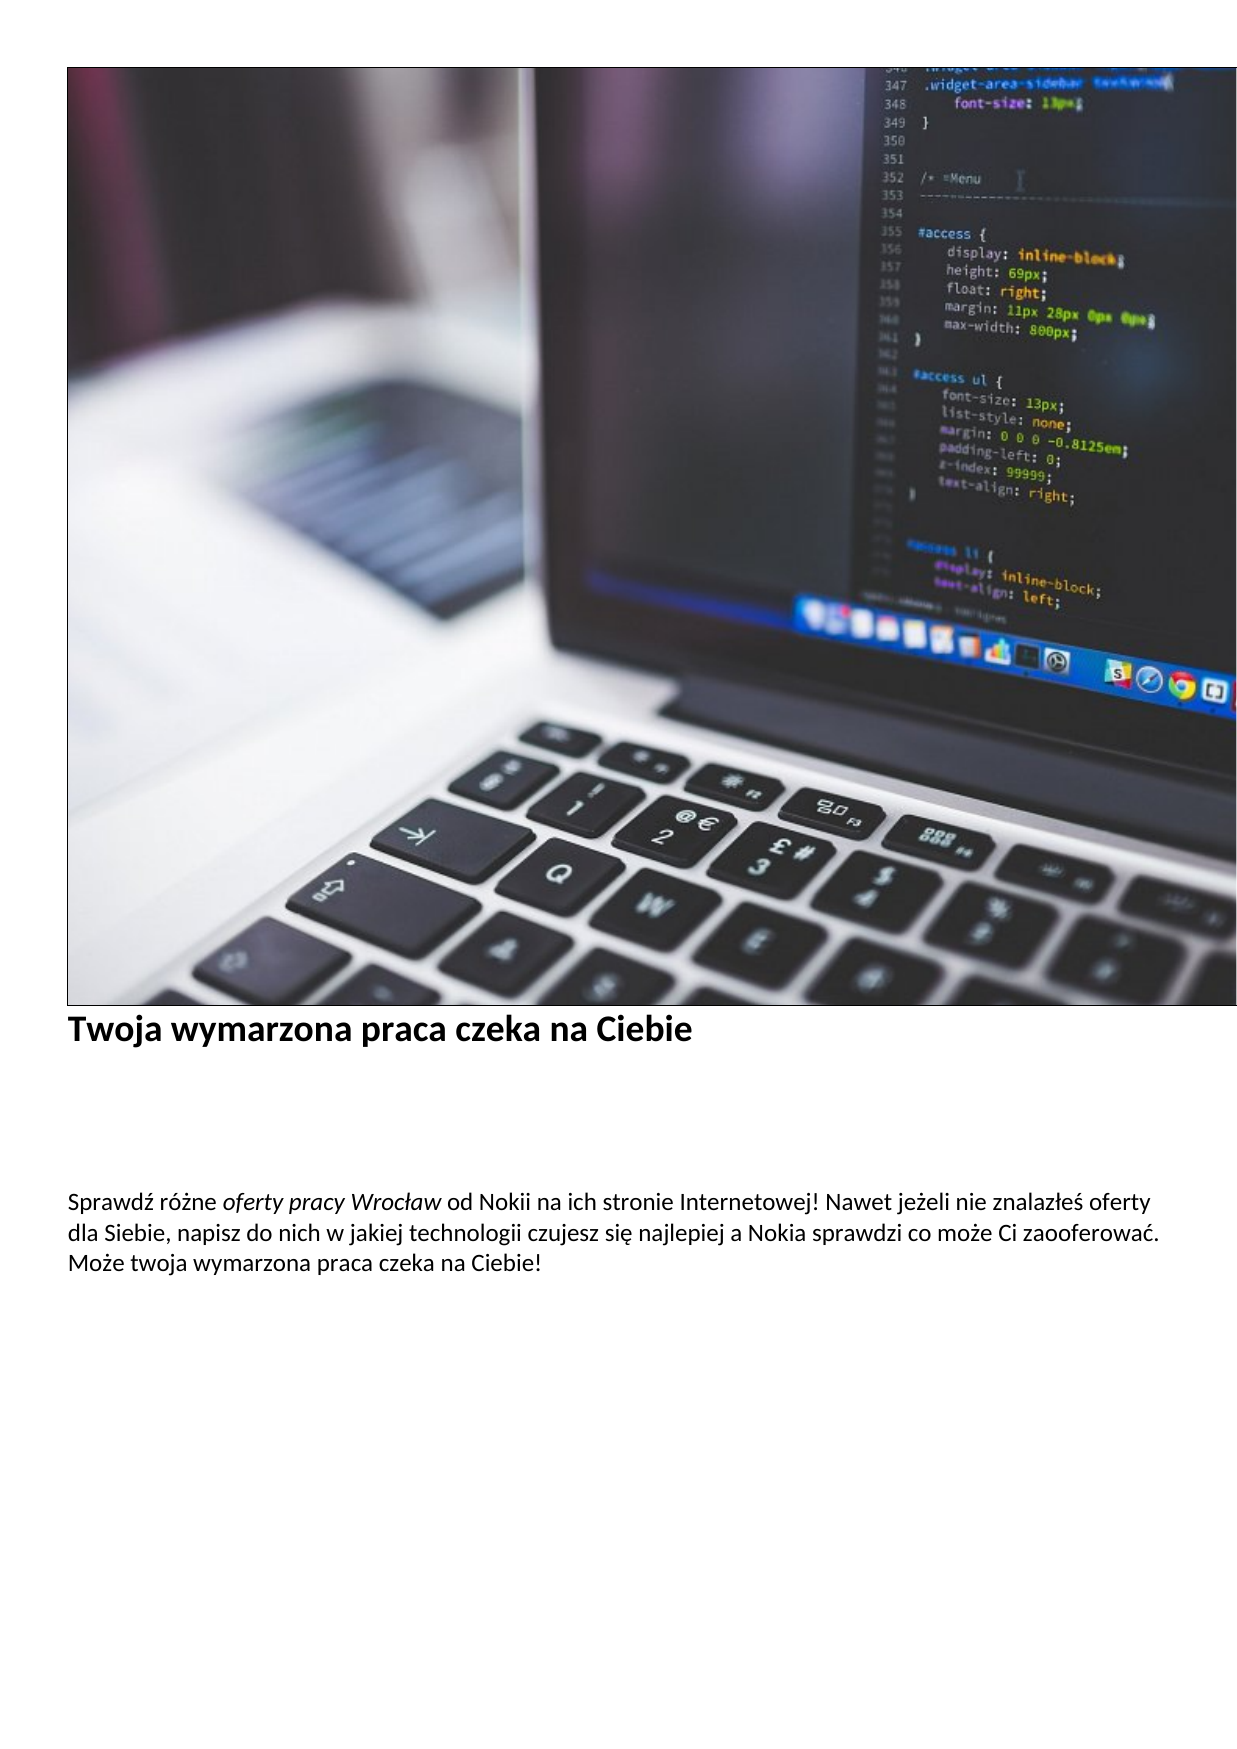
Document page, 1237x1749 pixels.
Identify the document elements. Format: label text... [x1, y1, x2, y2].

text Twoja wymarzona praca czeka na Ciebie [68, 1006, 1169, 1051]
picture [68, 68, 1237, 1005]
text Sprawdź różne oferty pracy Wrocław od Nokii na ich stronie Internetowej! Nawet jeżeli nie znalazłeś oferty dla Siebie, napisz do nich w jakiej technologii czujesz się najlepiej a Nokia sprawdzi co może Ci zaooferować. Może twoja wymarzona praca czeka na Ciebie! [68, 1186, 1169, 1278]
